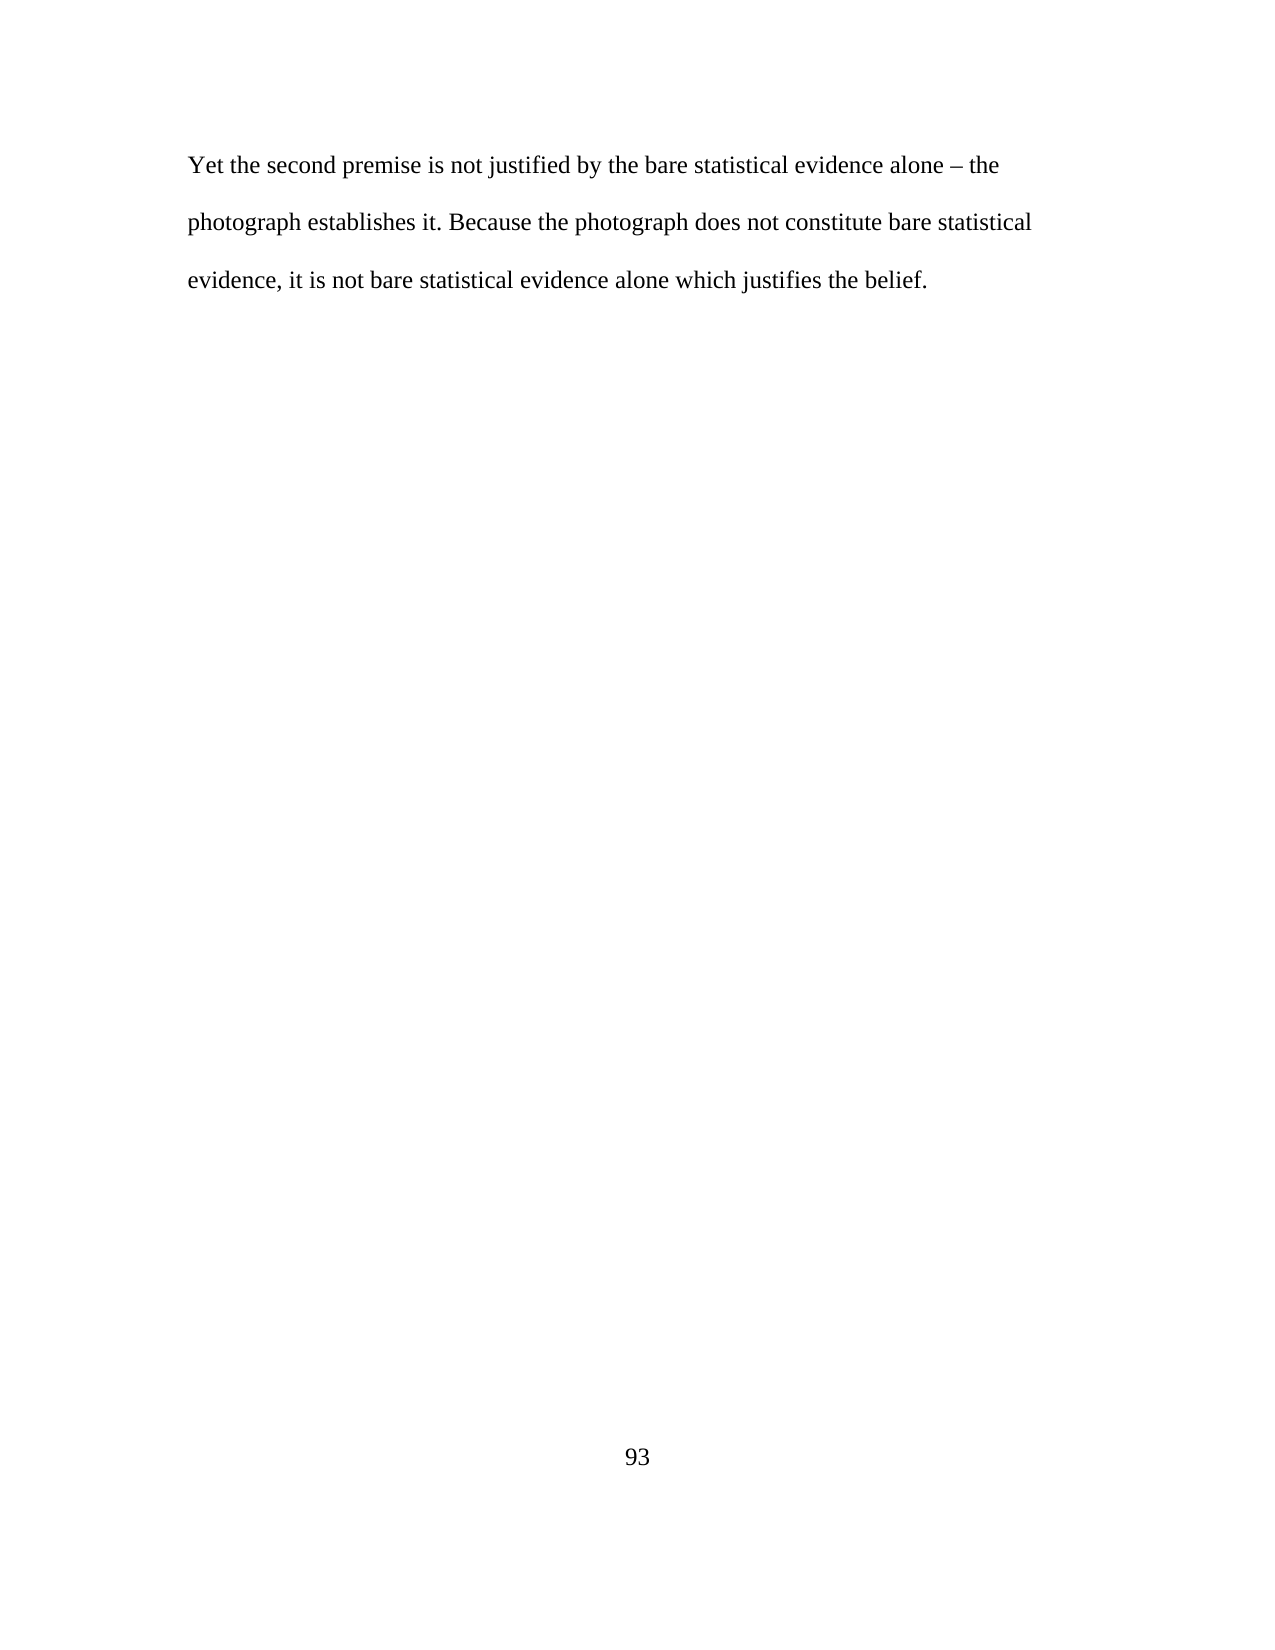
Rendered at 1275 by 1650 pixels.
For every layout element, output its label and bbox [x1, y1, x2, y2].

text [187, 150, 1087, 294]
